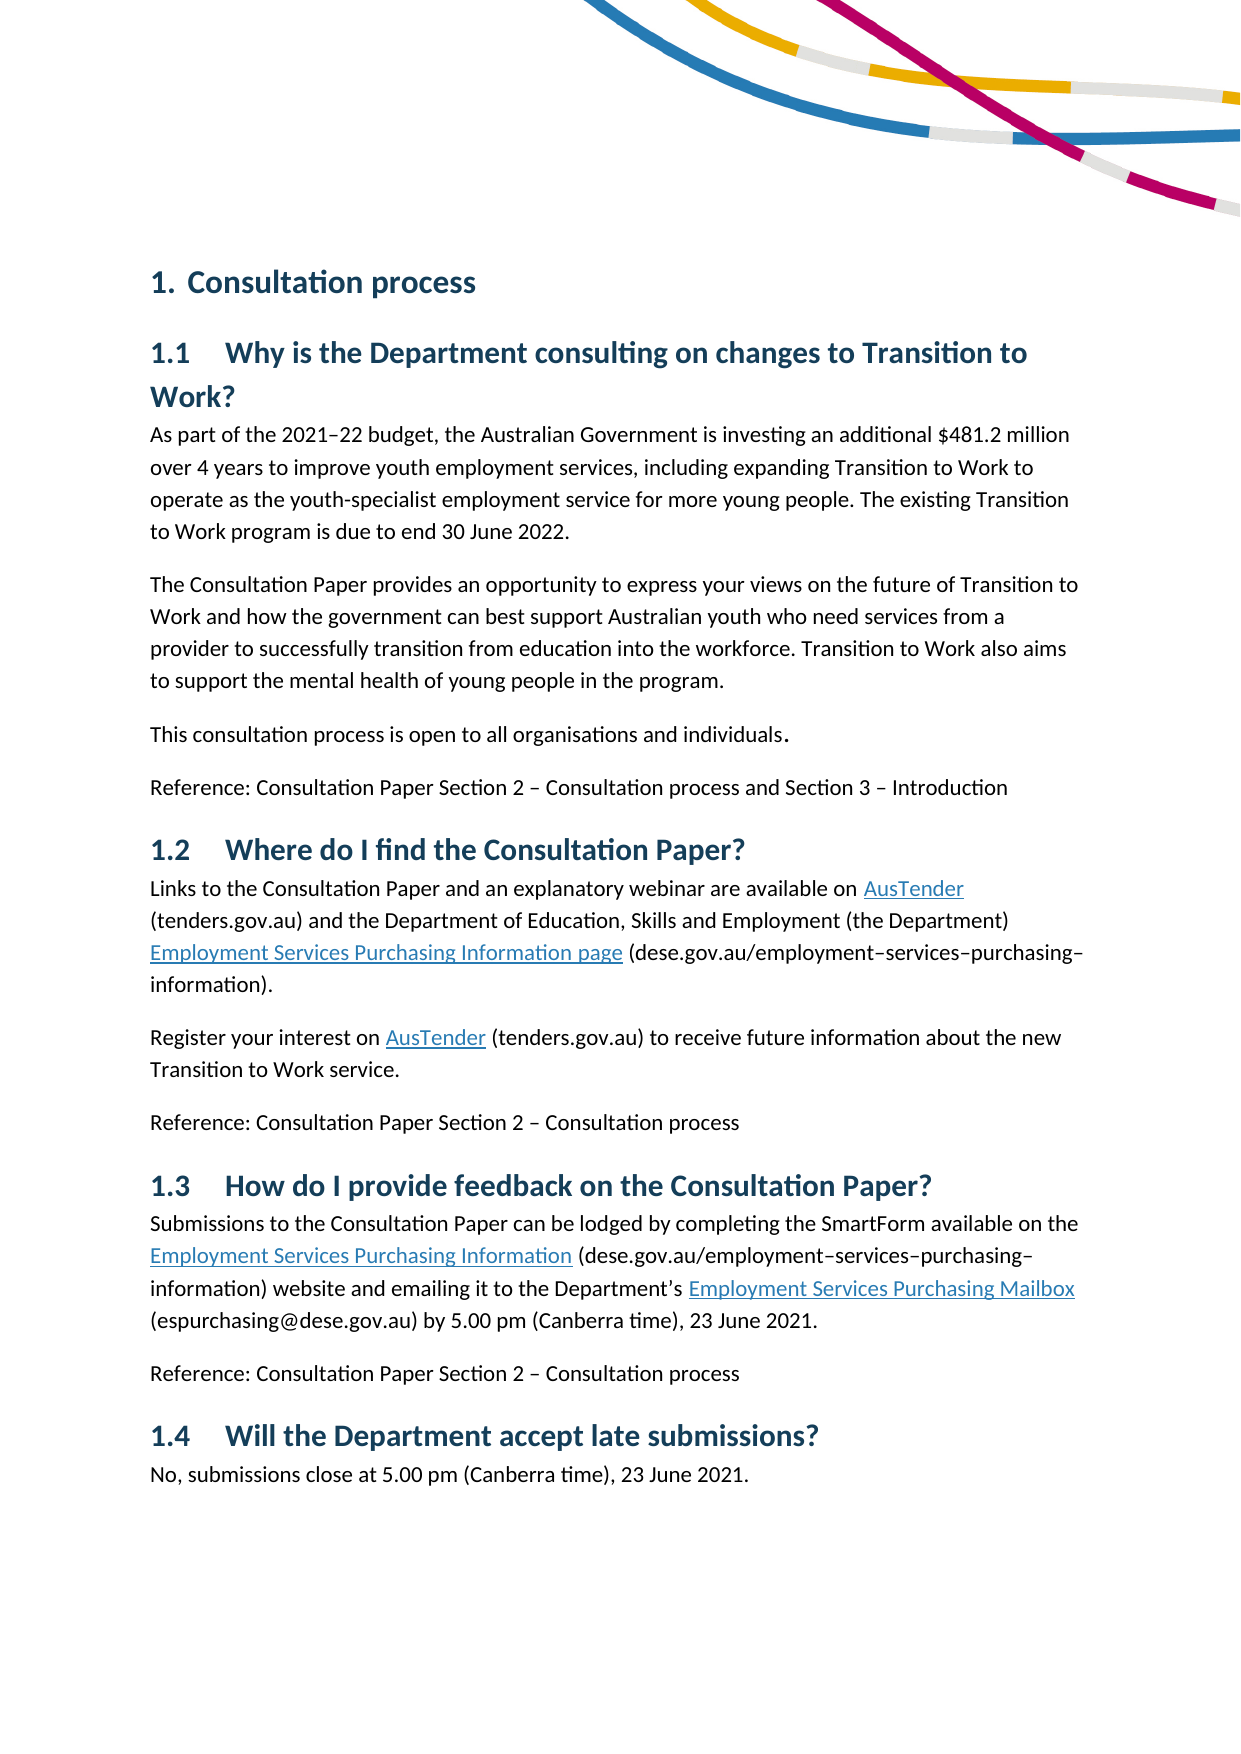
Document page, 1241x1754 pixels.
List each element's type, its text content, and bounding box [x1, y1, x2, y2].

text Links to the Consultation Paper and an explanatory webinar are available on AusTender (tenders.gov.au) and the Department of Education, Skills and Employment (the Department) Employment Services Purchasing Information page (dese.gov.au/employment–services–purchasing–information). [150, 874, 1090, 998]
text As part of the 2021–22 budget, the Australian Government is investing an additional $481.2 million over 4 years to improve youth employment services, including expanding Transition to Work to operate as the youth-specialist employment service for more young people. The existing Transition to Work program is due to end 30 June 2022. [150, 421, 1090, 545]
subtitle Consultation process [150, 261, 1090, 302]
subtitle How do I provide feedback on the Consultation Paper? [150, 1166, 1090, 1204]
text Reference: Consultation Paper Section 2 – Consultation process [150, 1359, 1090, 1387]
subtitle Will the Department accept late submissions? [150, 1416, 1090, 1454]
text Reference: Consultation Paper Section 2 – Consultation process and Section 3 – Introduction [150, 773, 1090, 801]
text Register your interest on AusTender (tenders.gov.au) to receive future information about the new Transition to Work service. [150, 1023, 1090, 1083]
text Reference: Consultation Paper Section 2 – Consultation process [150, 1108, 1090, 1136]
subtitle Where do I find the Consultation Paper? [150, 830, 1090, 868]
text The Consultation Paper provides an opportunity to express your views on the future of Transition to Work and how the government can best support Australian youth who need services from a provider to successfully transition from education into the workforce. Transition to Work also aims to support the mental health of young people in the program. [150, 570, 1090, 695]
text Submissions to the Consultation Paper can be lodged by completing the SmartForm available on the Employment Services Purchasing Information (dese.gov.au/employment–services–purchasing–information) website and emailing it to the Department’s Employment Services Purchasing Mailbox (espurchasing@dese.gov.au) by 5.00 pm (Canberra time), 23 June 2021. [150, 1209, 1090, 1334]
picture [0, 0, 1241, 225]
text No, submissions close at 5.00 pm (Canberra time), 23 June 2021. [150, 1460, 1090, 1488]
subtitle Why is the Department consulting on changes to Transition to Work? [150, 333, 1090, 415]
text This consultation process is open to all organisations and individuals. [150, 720, 1090, 748]
